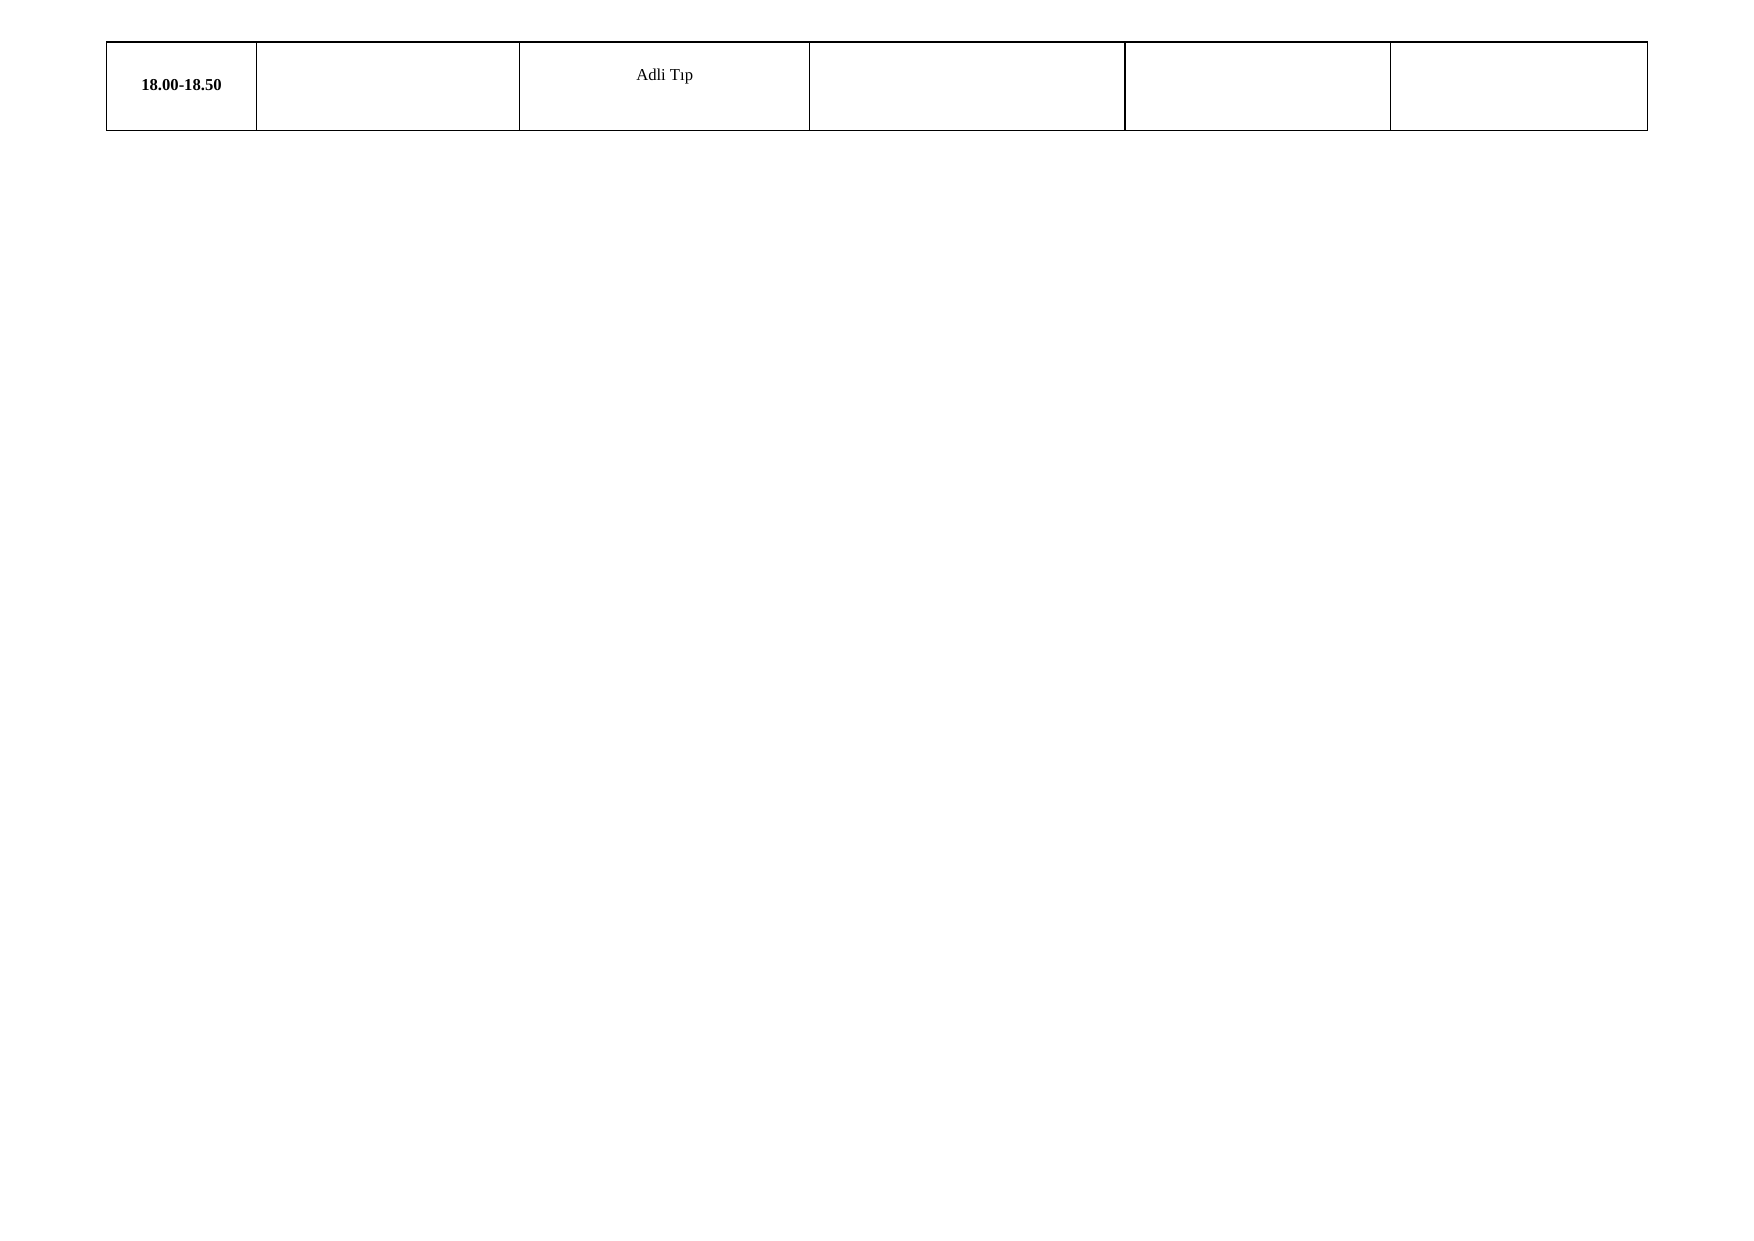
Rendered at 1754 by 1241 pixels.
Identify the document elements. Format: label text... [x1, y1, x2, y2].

table_cell [1126, 43, 1390, 130]
table_cell [1391, 43, 1647, 130]
table_cell 18.00-18.50 [107, 43, 256, 130]
table_cell Adli Tıp [520, 43, 809, 130]
table_cell [810, 43, 1124, 130]
table_cell [257, 43, 519, 130]
